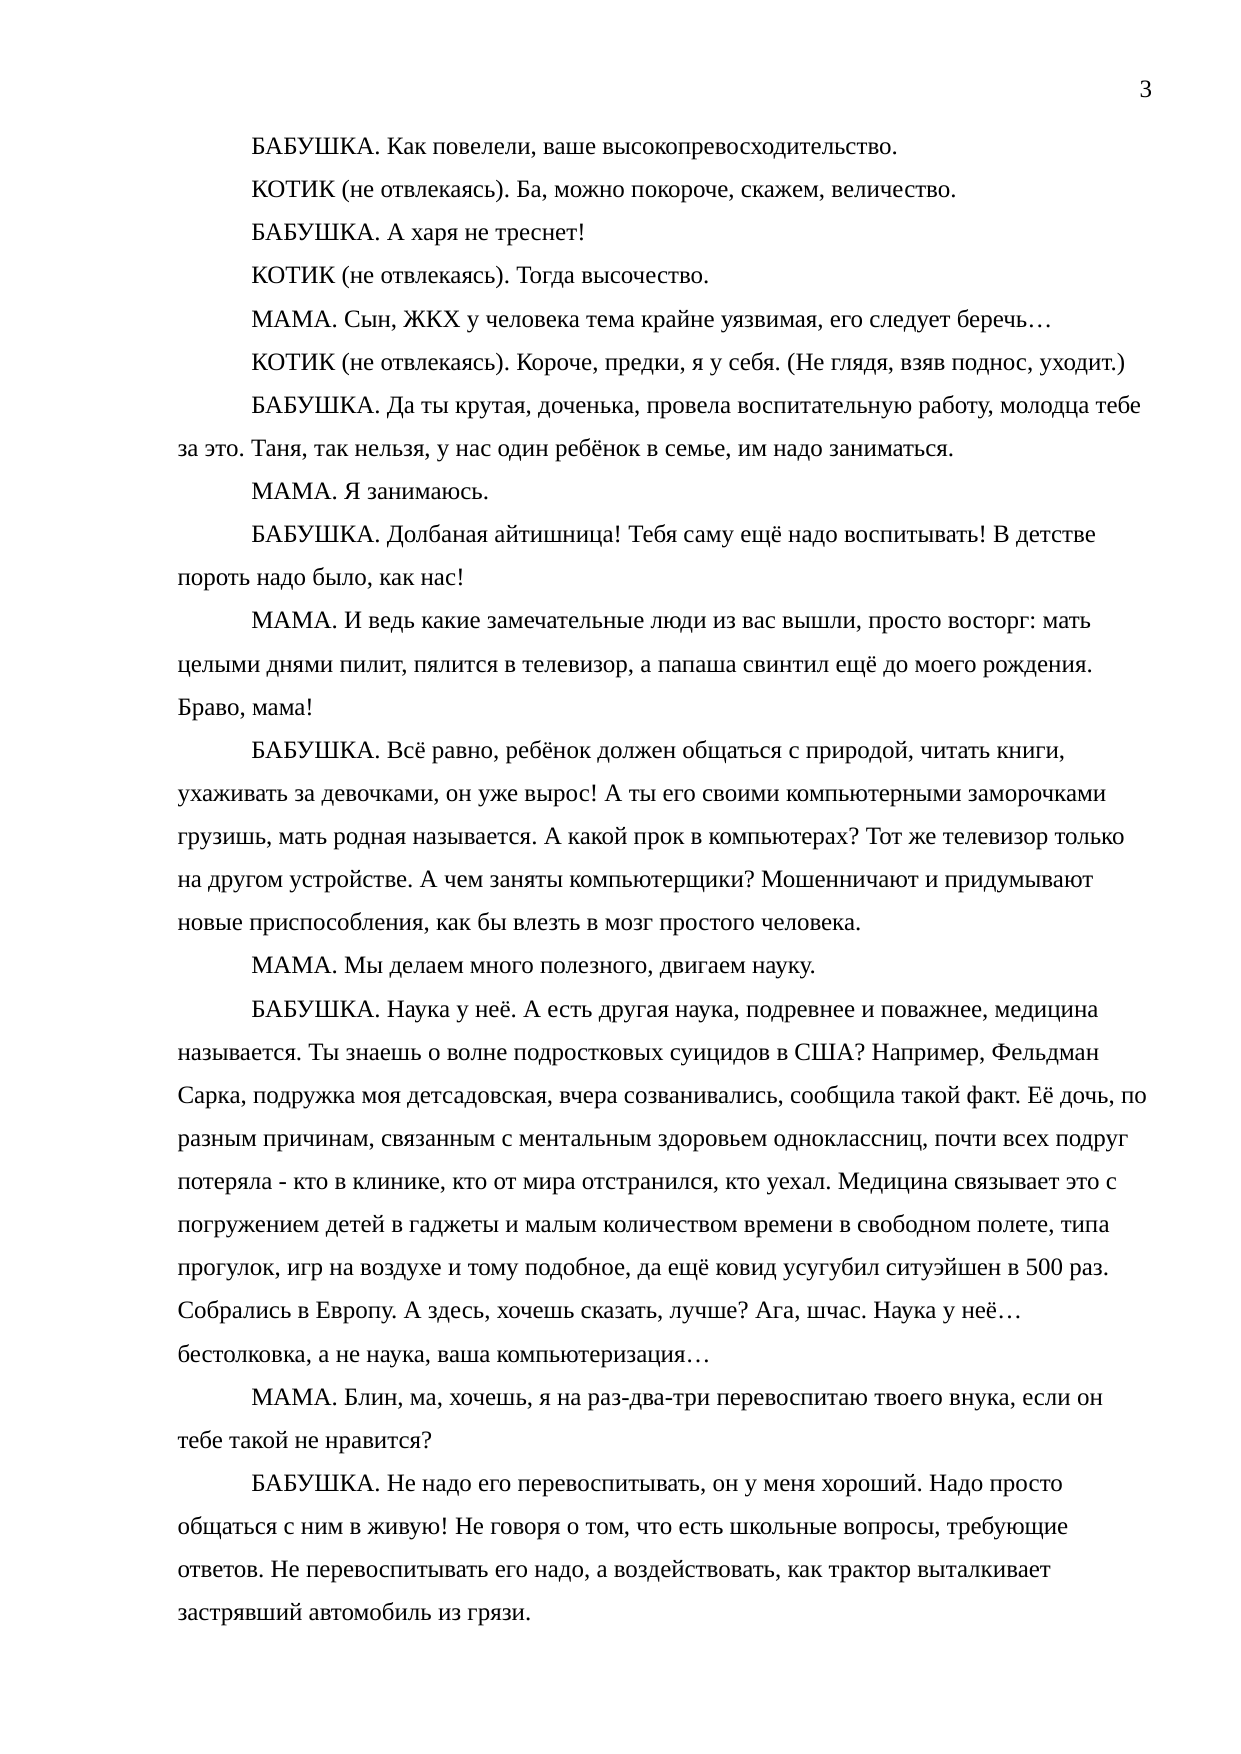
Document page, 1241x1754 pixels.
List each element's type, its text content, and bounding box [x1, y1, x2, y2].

text КОТИК (не отвлекаясь). Ба, можно покороче, скажем, величество. [177, 174, 1152, 203]
text КОТИК (не отвлекаясь). Тогда высочество. [177, 261, 1152, 289]
text МАМА. И ведь какие замечательные люди из вас вышли, просто восторг: мать целыми днями пилит, пялится в телевизор, а папаша свинтил ещё до моего рождения. Браво, мама! [177, 606, 1152, 721]
text МАМА. Сын, ЖКХ у человека тема крайне уязвимая, его следует беречь… [177, 304, 1152, 332]
text КОТИК (не отвлекаясь). Короче, предки, я у себя. (Не глядя, взяв поднос, уходит.) [177, 347, 1152, 376]
text БАБУШКА. Да ты крутая, доченька, провела воспитательную работу, молодца тебе за это. Таня, так нельзя, у нас один ребёнок в семье, им надо заниматься. [177, 390, 1152, 462]
text БАБУШКА. Не надо его перевоспитывать, он у меня хороший. Надо просто общаться с ним в живую! Не говоря о том, что есть школьные вопросы, требующие ответов. Не перевоспитывать его надо, а воздействовать, как трактор выталкивает застрявший автомобиль из грязи. [177, 1468, 1152, 1626]
text МАМА. Я занимаюсь. [177, 476, 1152, 505]
text МАМА. Мы делаем много полезного, двигаем науку. [177, 951, 1152, 979]
text МАМА. Блин, ма, хочешь, я на раз-два-три перевоспитаю твоего внука, если он тебе такой не нравится? [177, 1382, 1152, 1454]
text БАБУШКА. Наука у неё. А есть другая наука, подревнее и поважнее, медицина называется. Ты знаешь о волне подростковых суицидов в США? Например, Фельдман Сарка, подружка моя детсадовская, вчера созванивались, сообщила такой факт. Её дочь, по разным причинам, связанным с ментальным здоровьем одноклассниц, почти всех подруг потеряла - кто в клинике, кто от мира отстранился, кто уехал. Медицина связывает это с погружением детей в гаджеты и малым количеством времени в свободном полете, типа прогулок, игр на воздухе и тому подобное, да ещё ковид усугубил ситуэйшен в 500 раз. Собрались в Европу. А здесь, хочешь сказать, лучше? Ага, шчас. Наука у неё… бестолковка, а не наука, ваша компьютеризация… [177, 994, 1152, 1367]
text БАБУШКА. А харя не треснет! [177, 217, 1152, 246]
text БАБУШКА. Как повелели, ваше высокопревосходительство. [177, 131, 1152, 160]
text БАБУШКА. Долбаная айтишница! Тебя саму ещё надо воспитывать! В детстве пороть надо было, как нас! [177, 519, 1152, 591]
text БАБУШКА. Всё равно, ребёнок должен общаться с природой, читать книги, ухаживать за девочками, он уже вырос! А ты его своими компьютерными заморочками грузишь, мать родная называется. А какой прок в компьютерах? Тот же телевизор только на другом устройстве. А чем заняты компьютерщики? Мошенничают и придумывают новые приспособления, как бы влезть в мозг простого человека. [177, 735, 1152, 936]
